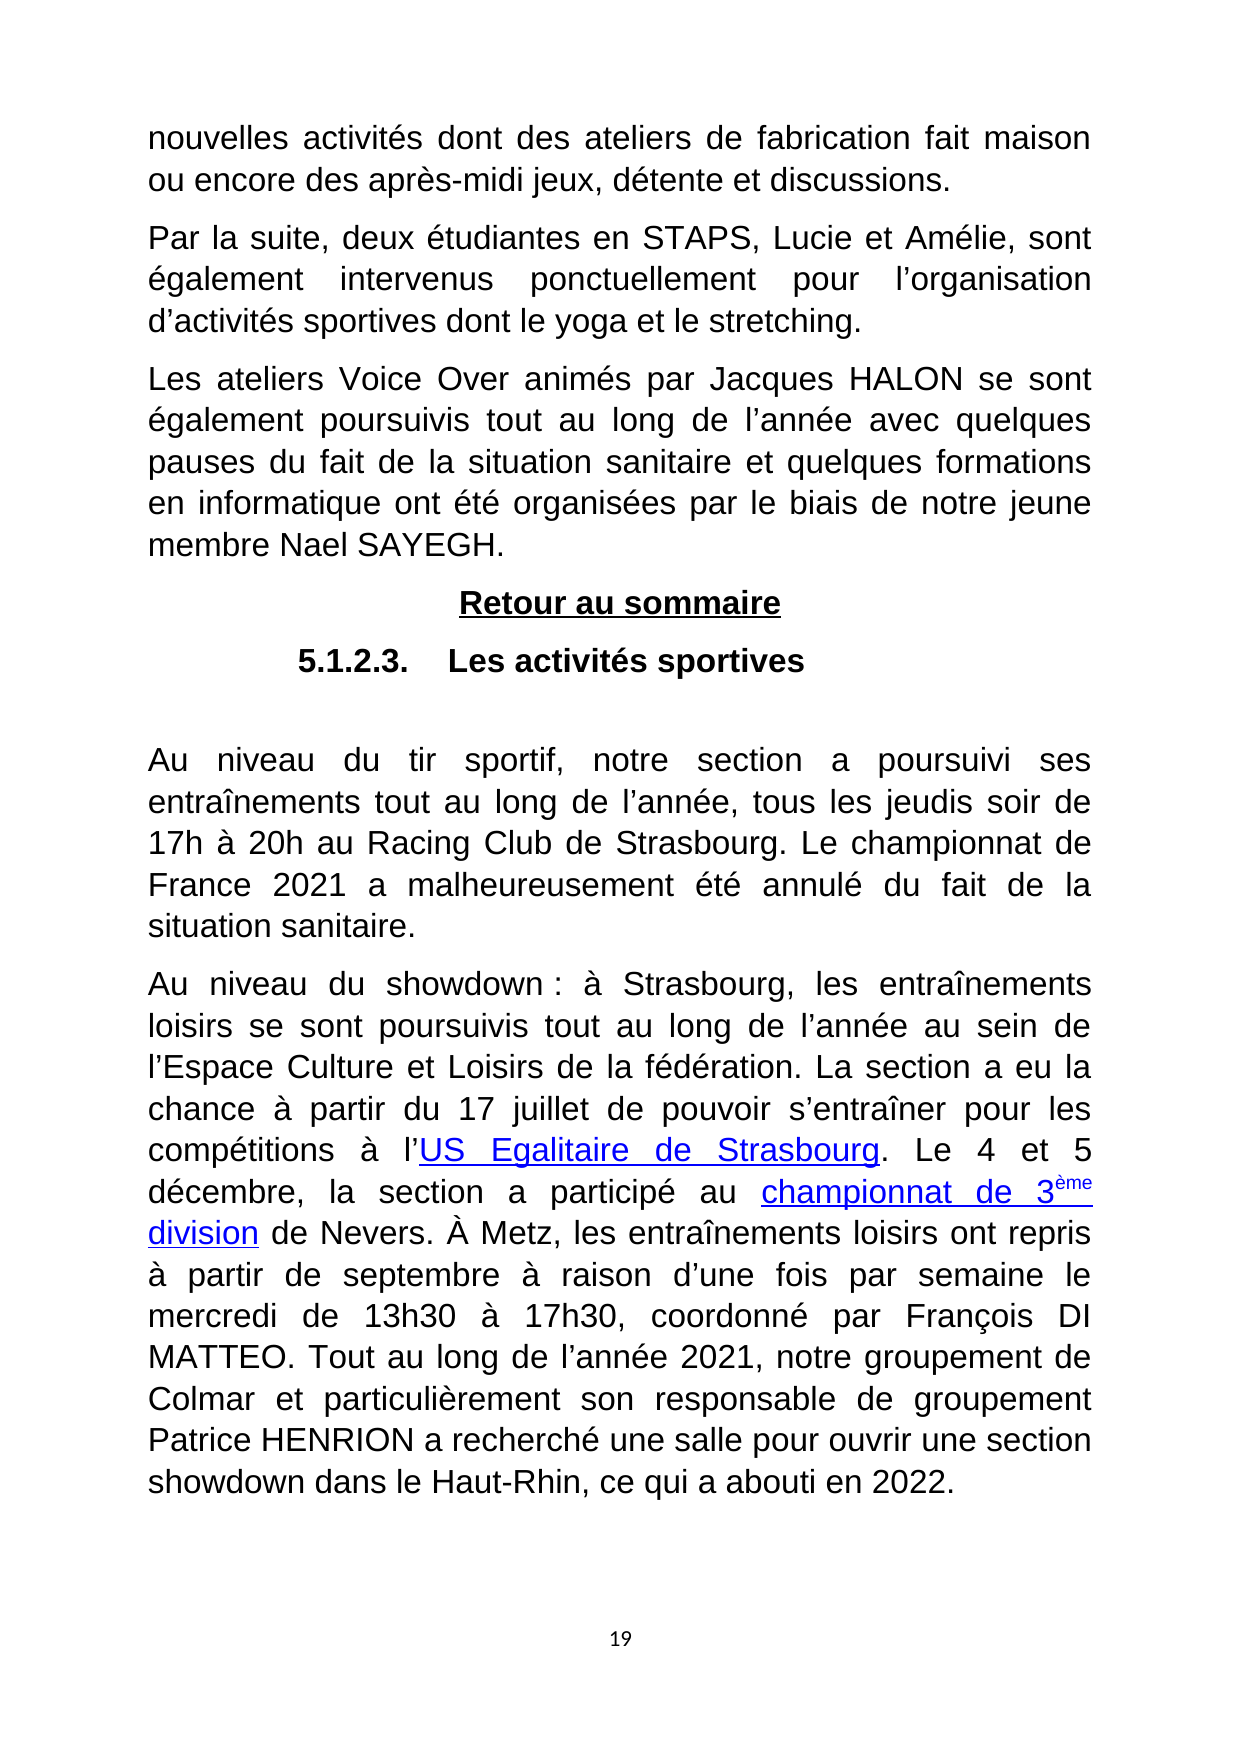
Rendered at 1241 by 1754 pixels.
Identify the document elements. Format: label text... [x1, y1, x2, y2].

text Au niveau du tir sportif, notre section a poursuivi ses entraînements tout au long de l’année, tous les jeudis soir de 17h à 20h au Racing Club de Strasbourg. Le championnat de France 2021 a malheureusement été annulé du fait de la situation sanitaire. [148, 740, 1092, 945]
text Les ateliers Voice Over animés par Jacques HALON se sont également poursuivis tout au long de l’année avec quelques pauses du fait de la situation sanitaire et quelques formations en informatique ont été organisées par le biais de notre jeune membre Nael SAYEGH. [148, 359, 1092, 563]
text Par la suite, deux étudiantes en STAPS, Lucie et Amélie, sont également intervenus ponctuellement pour l’organisation d’activités sportives dont le yoga et le stretching. [148, 218, 1092, 339]
text Au niveau du showdown : à Strasbourg, les entraînements loisirs se sont poursuivis tout au long de l’année au sein de l’Espace Culture et Loisirs de la fédération. La section a eu la chance à partir du 17 juillet de pouvoir s’entraîner pour les compétitions à l’US Egalitaire de Strasbourg. Le 4 et 5 décembre, la section a participé au championnat de 3ème division de Nevers. À Metz, les entraînements loisirs ont repris à partir de septembre à raison d’une fois par semaine le mercredi de 13h30 à 17h30, coordonné par François DI MATTEO. Tout au long de l’année 2021, notre groupement de Colmar et particulièrement son responsable de groupement Patrice HENRION a recherché une salle pour ouvrir une section showdown dans le Haut-Rhin, ce qui a abouti en 2022. [148, 964, 1092, 1500]
text Retour au sommaire [148, 583, 1092, 621]
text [148, 118, 1092, 198]
subtitle Les activités sportives [298, 641, 1092, 679]
